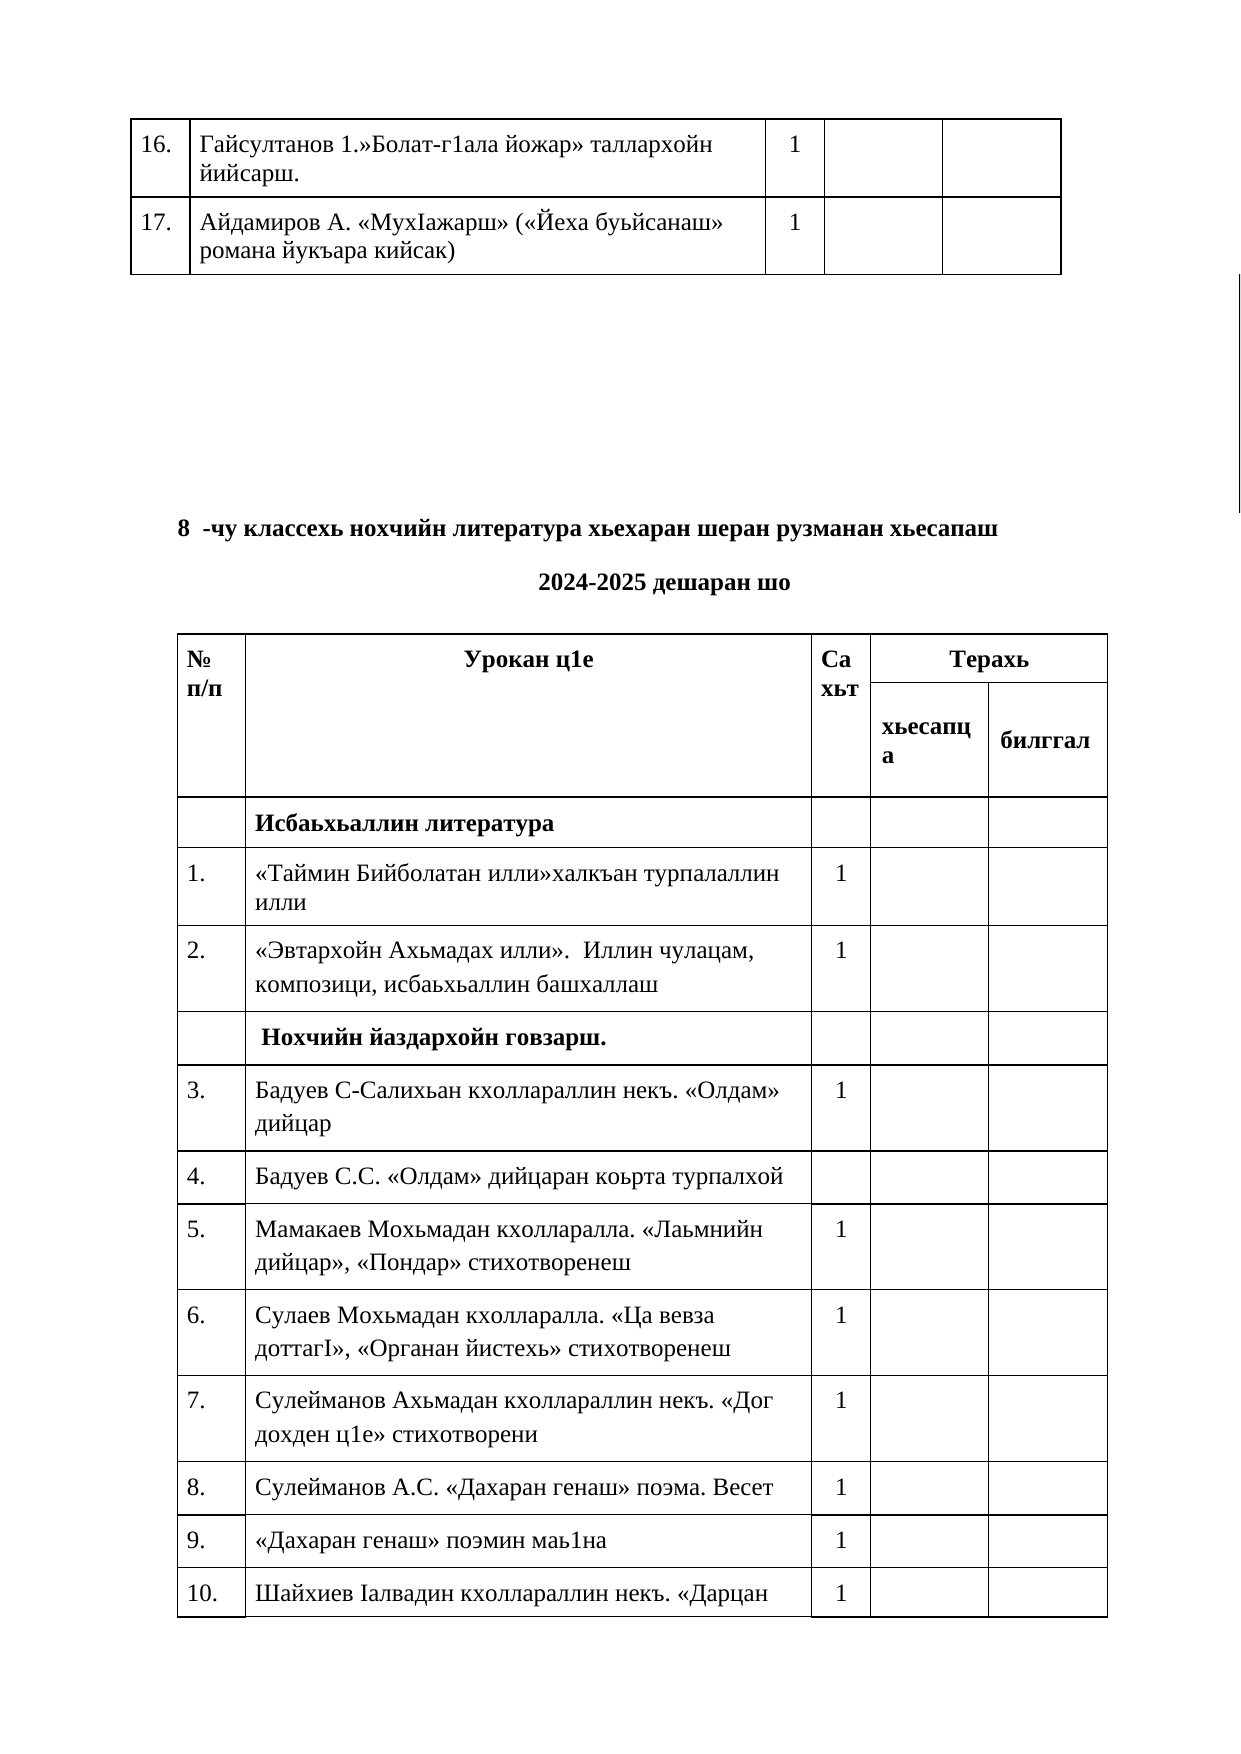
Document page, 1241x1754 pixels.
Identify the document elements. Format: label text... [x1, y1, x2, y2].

table_cell «Эвтархойн Ахьмадах илли». Иллин чулацам, композици, исбаьхьаллин башхаллаш [246, 926, 811, 1011]
table_cell Бадуев С-Салихьан кхоллараллин некъ. «Олдам» дийцар [246, 1066, 811, 1150]
table_cell 10. [178, 1568, 245, 1616]
table_cell 5. [178, 1205, 245, 1289]
table_cell 2. [178, 926, 245, 1011]
table_cell [989, 1152, 1107, 1203]
table_cell Гайсултанов 1.»Болат-г1ала йожар» таллархойн йийсарш. [191, 120, 765, 196]
table_cell [825, 198, 942, 274]
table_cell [246, 1568, 811, 1616]
table_cell [989, 1376, 1107, 1461]
table_cell 1 [812, 1205, 870, 1289]
table_cell [871, 798, 988, 847]
table_cell [871, 1568, 988, 1616]
table_cell [871, 926, 988, 1011]
table_cell 16. [132, 120, 189, 196]
table_cell Исбаьхьаллин литература [246, 798, 811, 847]
table_cell 1. [178, 848, 245, 925]
table_cell 1 [812, 926, 870, 1011]
table_cell [812, 1152, 870, 1203]
table_cell [871, 1205, 988, 1289]
table_cell Нохчийн йаздархойн говзарш. [246, 1012, 811, 1064]
table_cell [871, 1516, 988, 1567]
table_header Урокан ц1е [246, 635, 811, 796]
table_cell [871, 1376, 988, 1461]
table_cell [178, 1012, 245, 1064]
table_cell 1 [812, 1290, 870, 1375]
table_cell «Дахаран генаш» поэмин маь1на [246, 1515, 811, 1567]
table_cell 1 [812, 848, 870, 925]
table_cell Сулейманов Ахьмадан кхоллараллин некъ. «Дог дохден ц1е» стихотворени [246, 1376, 811, 1461]
table_cell Сулаев Мохьмадан кхолларалла. «Ца вевза доттагI», «Органан йистехь» стихотворенеш [246, 1290, 811, 1375]
table_cell [989, 1066, 1107, 1150]
table_cell [871, 1066, 988, 1150]
table_cell [812, 798, 870, 847]
table_cell [825, 120, 942, 196]
table_cell 6. [178, 1290, 245, 1375]
table_cell [989, 848, 1107, 925]
table_cell [989, 926, 1107, 1011]
table_cell 1 [766, 120, 824, 196]
table_cell 4. [178, 1152, 245, 1203]
table_cell [989, 1516, 1107, 1567]
table_cell «Таймин Бийболатан илли»халкъан турпалаллин илли [246, 848, 811, 925]
table_cell 9. [178, 1516, 245, 1567]
table_cell 8. [178, 1462, 245, 1514]
table_cell [943, 120, 1060, 196]
table_cell 3. [178, 1066, 245, 1150]
table_header Сахьт [812, 635, 870, 796]
table_cell [871, 1012, 988, 1064]
table_cell [989, 1462, 1107, 1514]
table_cell Сулейманов А.С. «Дахаран генаш» поэма. Весет [246, 1462, 811, 1514]
table_cell 1 [812, 1462, 870, 1514]
table_cell Мамакаев Мохьмадан кхолларалла. «Лаьмнийн дийцар», «Пондар» стихотворенеш [246, 1204, 811, 1289]
table_cell Бадуев С.С. «Олдам» дийцаран коьрта турпалхой [246, 1152, 811, 1203]
text 2024-2025 дешаран шо [177, 567, 1152, 596]
table_cell [871, 1290, 988, 1375]
table_cell [131, 274, 1239, 513]
table_cell Айдамиров А. «МухIажарш» («Йеха буьйсанаш» романа йукъара кийсак) [191, 198, 765, 274]
table_cell [178, 798, 245, 847]
table_header № п/п [178, 635, 245, 796]
table_cell 1 [766, 198, 824, 274]
table_cell [812, 1012, 870, 1064]
table_cell [871, 1152, 988, 1203]
table_cell [989, 1568, 1107, 1616]
table_cell 7. [178, 1376, 245, 1461]
table_cell билггал [989, 683, 1107, 796]
table_cell [871, 1462, 988, 1514]
table_header Терахь [871, 635, 1107, 682]
table_cell 1 [812, 1376, 870, 1461]
table_cell хьесапца [871, 683, 988, 796]
table_cell [871, 848, 988, 925]
table_cell 1 [812, 1568, 870, 1616]
table_cell [989, 1290, 1107, 1375]
table_cell [989, 1012, 1107, 1064]
table_cell 1 [812, 1066, 870, 1150]
table_cell [989, 1205, 1107, 1289]
text 8 -чу классехь нохчийн литература хьехаран шеран рузманан хьесапаш [177, 513, 1152, 542]
table_cell 1 [812, 1516, 870, 1567]
table_cell 17. [132, 198, 189, 274]
table_cell [943, 198, 1060, 274]
table_cell [989, 798, 1107, 847]
